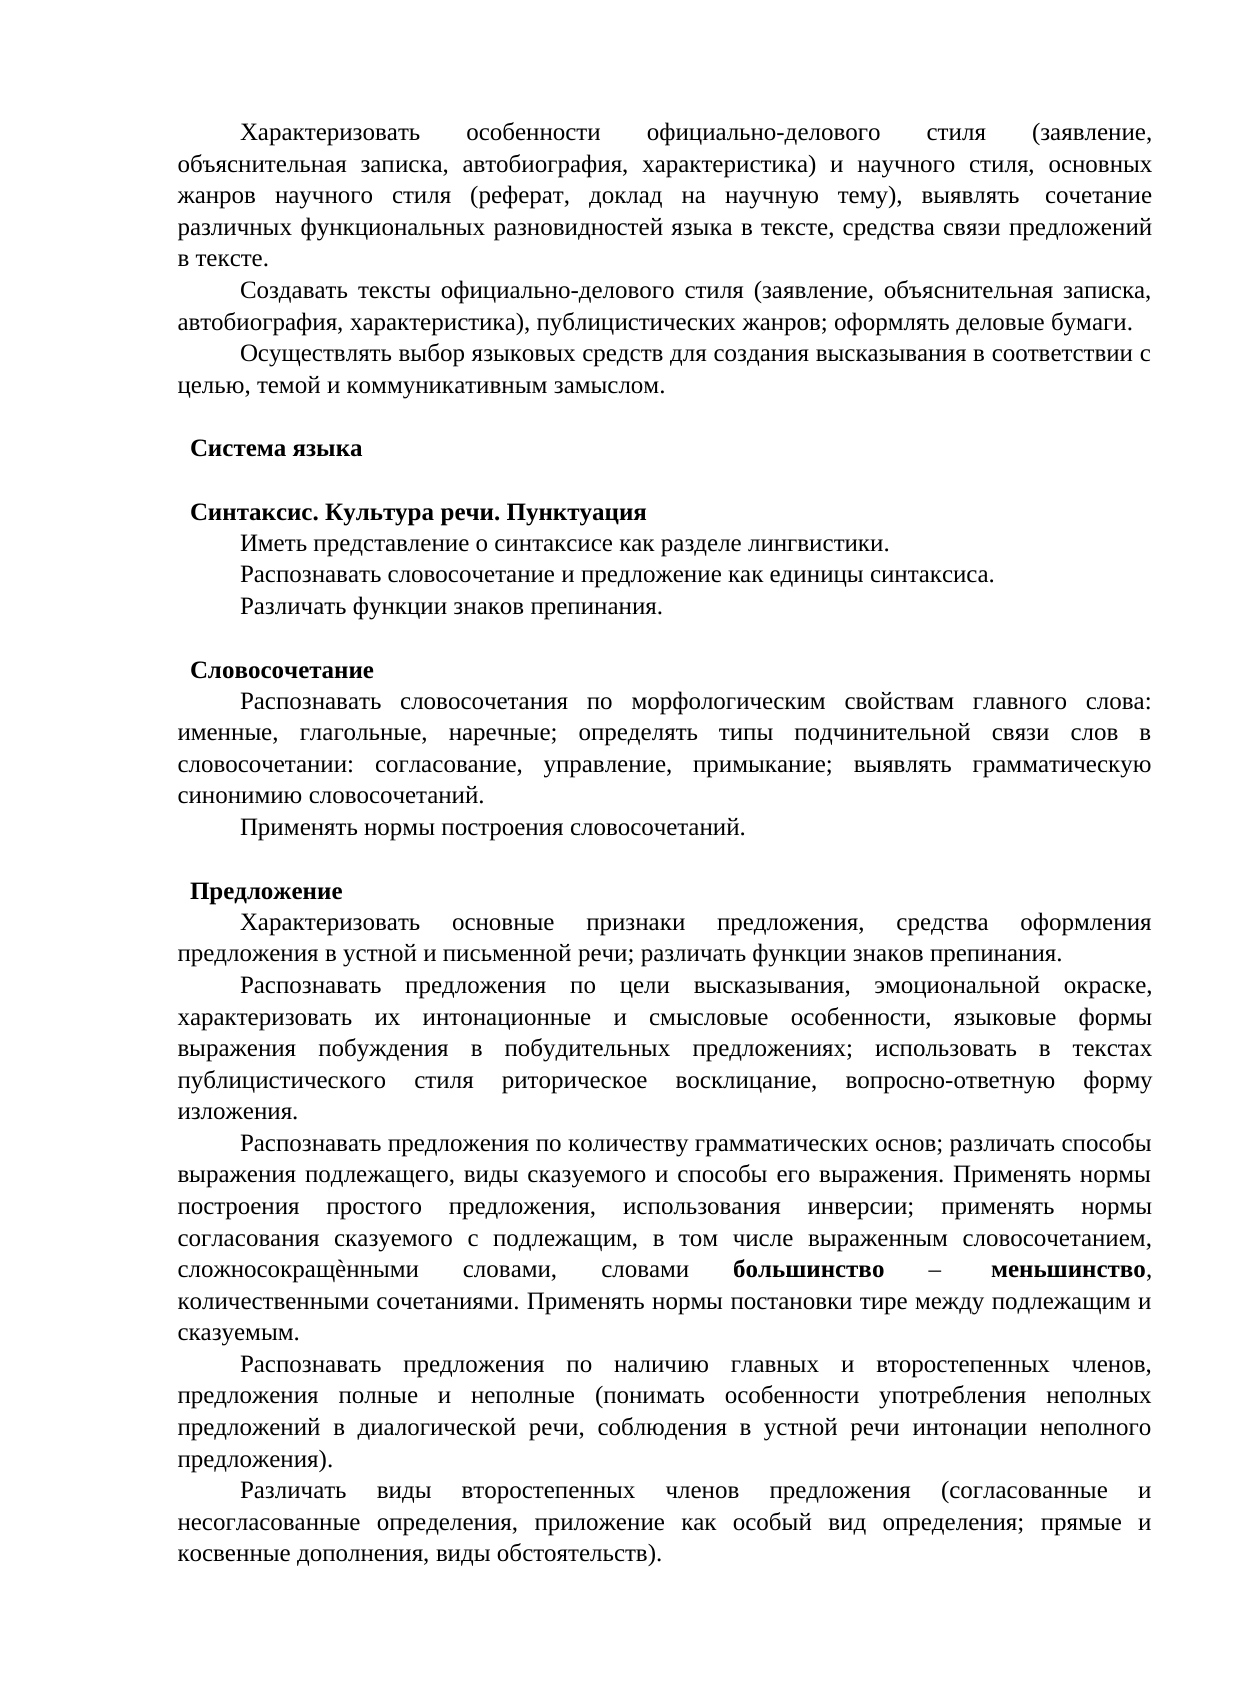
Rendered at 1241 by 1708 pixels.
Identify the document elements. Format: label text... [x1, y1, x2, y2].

text Иметь представление о синтаксисе как разделе лингвистики. Распознавать словосочетание и предложение как единицы синтаксиса. Различать функции знаков препинания. [240, 528, 997, 620]
text Cинтаксис. Культура речи. Пунктуация [190, 497, 1163, 525]
text Распознавать предложения по наличию главных и второстепенных членов, предложения полные и неполные (понимать особенности употребления неполных предложений в диалогической речи, соблюдения в устной речи интонации неполного предложения). [177, 1349, 1152, 1472]
text Создавать тексты официально-делового стиля (заявление, объяснительная записка, автобиография, характеристика), публицистических жанров; оформлять деловые бумаги. [177, 275, 1152, 335]
text Словосочетание [190, 655, 1163, 683]
text Распознавать предложения по цели высказывания, эмоциональной окраске, характеризовать их интонационные и смысловые особенности, языковые формы выражения побуждения в побудительных предложениях; использовать в текстах публицистического стиля риторическое восклицание, вопросно-ответную форму изложения. [177, 970, 1152, 1125]
text Различать виды второстепенных членов предложения (согласованные и несогласованные определения, приложение как особый вид определения; прямые и косвенные дополнения, виды обстоятельств). [177, 1475, 1152, 1567]
text Характеризовать особенности официально-делового стиля (заявление, объяснительная записка, автобиография, характеристика) и научного стиля, основных жанров научного стиля (реферат, доклад на научную тему), выявлять сочетание различных функциональных разновидностей языка в тексте, средства связи предложений в тексте. [177, 117, 1152, 272]
text Система языка [190, 433, 1163, 462]
text Распознавать предложения по количеству грамматических основ; различать способы выражения подлежащего, виды сказуемого и способы его выражения. Применять нормы построения простого предложения, использования инверсии; применять нормы согласования сказуемого с подлежащим, в том числе выраженным словосочетанием, сложносокращѐнными словами, словами большинство – меньшинство, количественными сочетаниями. Применять нормы постановки тире между подлежащим и сказуемым. [177, 1128, 1152, 1346]
text Характеризовать основные признаки предложения, средства оформления предложения в устной и письменной речи; различать функции знаков препинания. [177, 907, 1151, 967]
text Предложение [190, 876, 1163, 904]
text Распознавать словосочетания по морфологическим свойствам главного слова: именные, глагольные, наречные; определять типы подчинительной связи слов в словосочетании: согласование, управление, примыкание; выявлять грамматическую синонимию словосочетаний. [177, 686, 1152, 809]
text Осуществлять выбор языковых средств для создания высказывания в соответствии с целью, темой и коммуникативным замыслом. [177, 338, 1152, 398]
text Применять нормы построения словосочетаний. [240, 812, 1163, 841]
